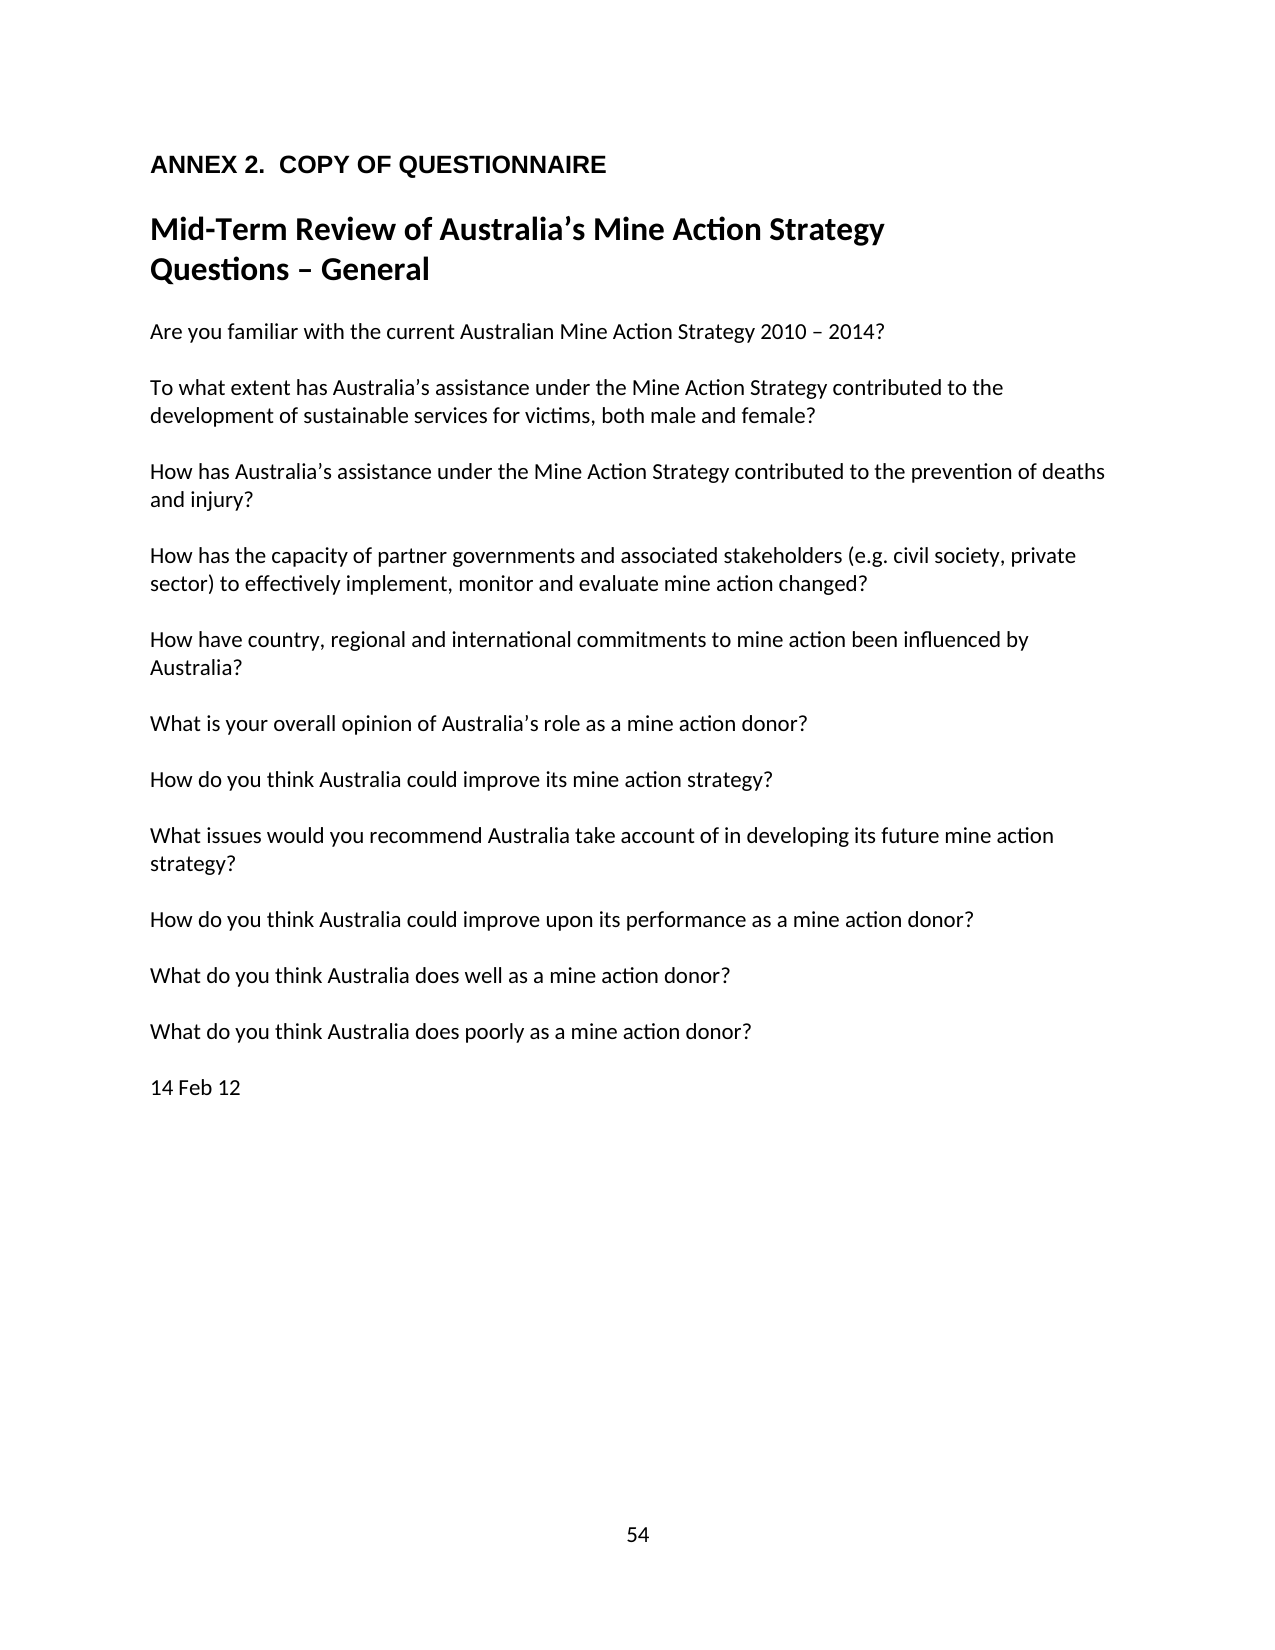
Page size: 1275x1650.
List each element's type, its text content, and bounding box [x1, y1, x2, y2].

text What issues would you recommend Australia take account of in developing its future mine action strategy? [150, 821, 1125, 877]
text Are you familiar with the current Australian Mine Action Strategy 2010 – 2014? [150, 317, 1125, 345]
subtitle ANNEX 2. COPY OF QUESTIONNAIRE [150, 150, 1125, 179]
text How has the capacity of partner governments and associated stakeholders (e.g. civil society, private sector) to effectively implement, monitor and evaluate mine action changed? [150, 541, 1125, 597]
text Questions – General [150, 248, 1125, 289]
text What do you think Australia does poorly as a mine action donor? [150, 1017, 1125, 1046]
text How have country, regional and international commitments to mine action been influenced by Australia? [150, 625, 1125, 681]
text What do you think Australia does well as a mine action donor? [150, 961, 1125, 989]
text What is your overall opinion of Australia’s role as a mine action donor? [150, 709, 1125, 737]
text 14 Feb 12 [150, 1073, 1125, 1102]
text How do you think Australia could improve upon its performance as a mine action donor? [150, 905, 1125, 933]
text To what extent has Australia’s assistance under the Mine Action Strategy contributed to the development of sustainable services for victims, both male and female? [150, 373, 1125, 429]
text Mid-Term Review of Australia’s Mine Action Strategy [150, 207, 1125, 248]
text How do you think Australia could improve its mine action strategy? [150, 765, 1125, 793]
text How has Australia’s assistance under the Mine Action Strategy contributed to the prevention of deaths and injury? [150, 457, 1125, 513]
